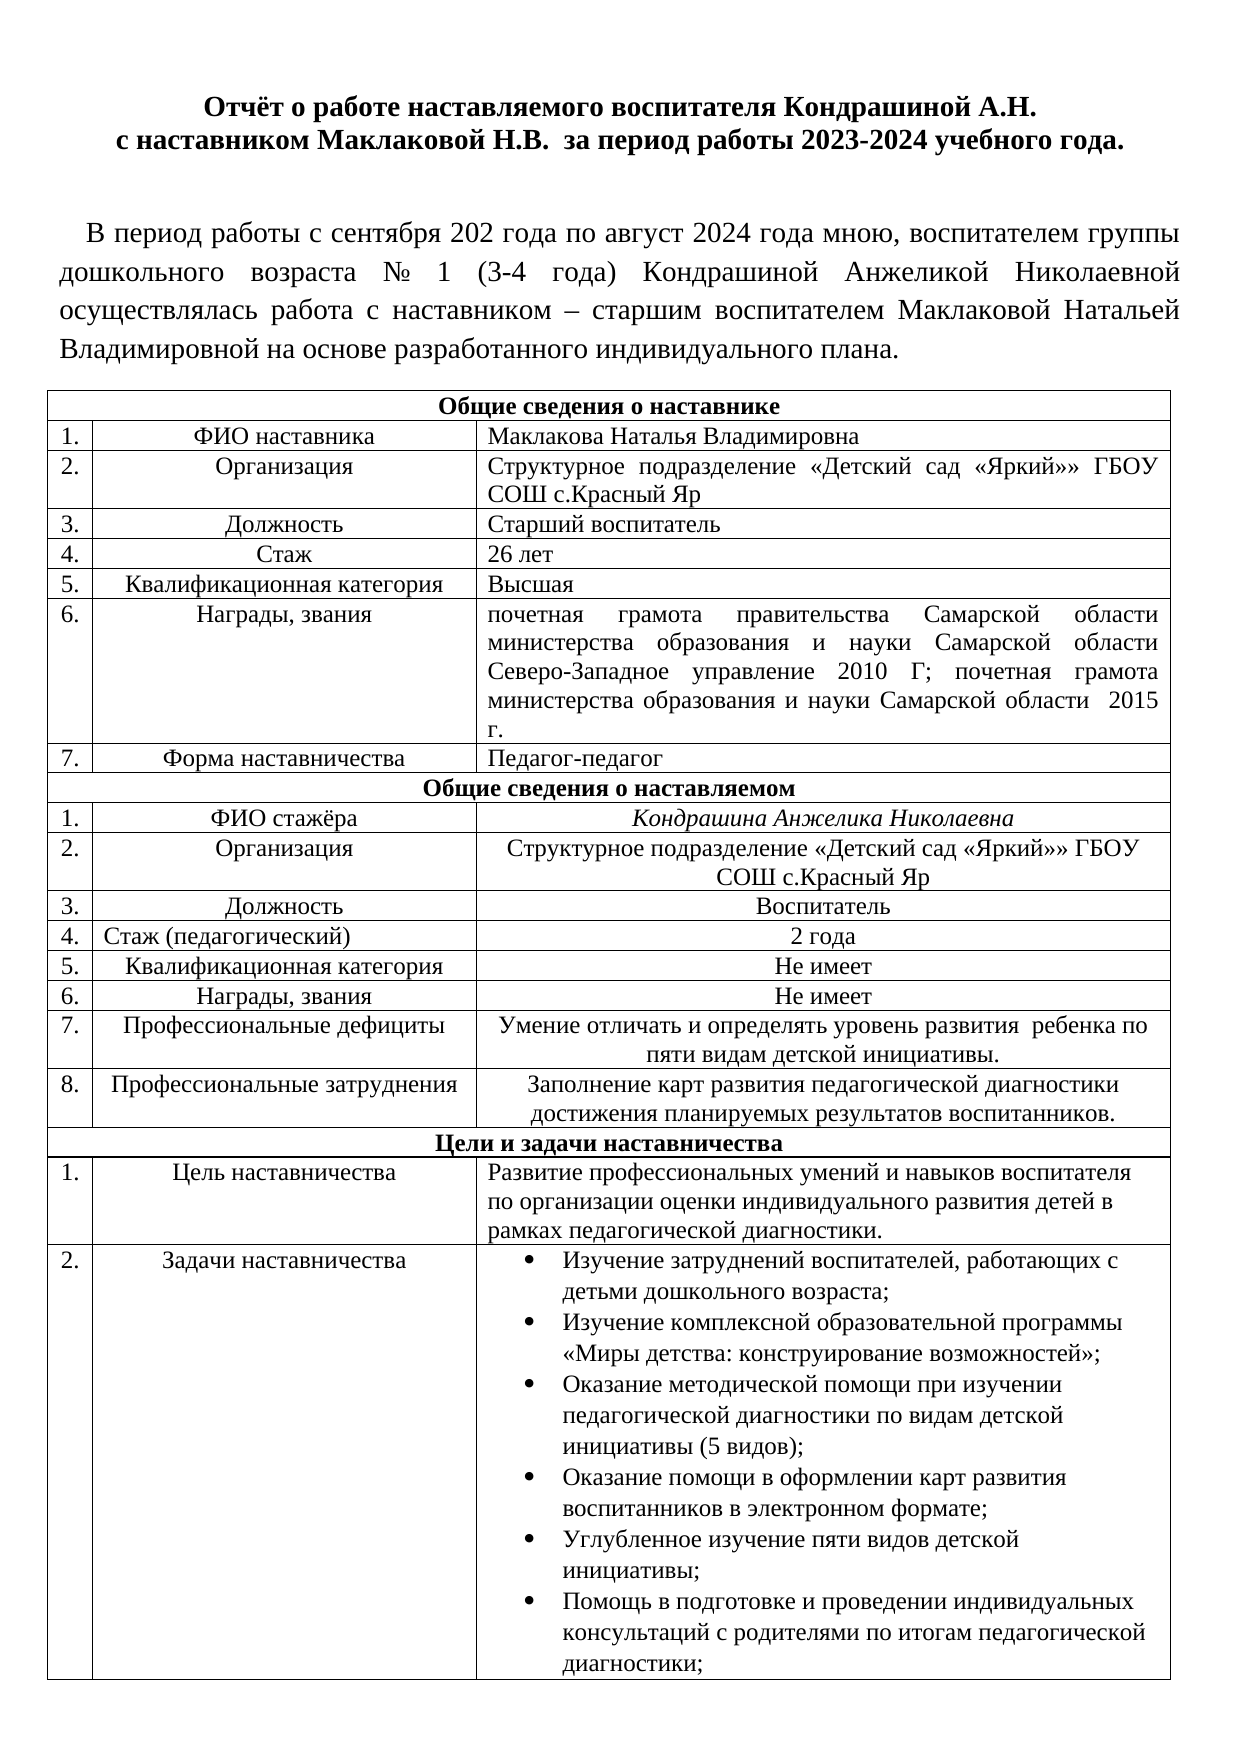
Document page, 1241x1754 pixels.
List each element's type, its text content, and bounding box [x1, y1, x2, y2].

table_cell 3. [48, 509, 92, 538]
table_cell 1. [48, 421, 92, 450]
table_cell 8. [48, 1069, 92, 1127]
table_cell Структурное подразделение «Детский сад «Яркий»» ГБОУ СОШ с.Красный Яр [477, 833, 1170, 890]
table_cell Награды, звания [93, 981, 476, 1009]
table_cell Маклакова Наталья Владимировна [477, 421, 1170, 450]
table_cell Умение отличать и определять уровень развития ребенка по пяти видам детской инициативы. [477, 1011, 1170, 1068]
table_cell Должность [93, 891, 476, 920]
table_cell 1. [48, 803, 92, 832]
table_cell Общие сведения о наставляемом [48, 773, 1170, 802]
table_cell Профессиональные дефициты [93, 1011, 476, 1068]
table_cell 1. [48, 1158, 92, 1244]
table_cell Кондрашина Анжелика Николаевна [477, 803, 1170, 832]
table_cell Старший воспитатель [477, 509, 1170, 538]
text Отчёт о работе наставляемого воспитателя Кондрашиной А.Н. [59, 89, 1181, 122]
text с наставником Маклаковой Н.В. за период работы 2023-2024 учебного года. [59, 122, 1181, 156]
table_cell Заполнение карт развития педагогической диагностики достижения планируемых результатов воспитанников. [477, 1069, 1170, 1127]
table_cell Не имеет [477, 981, 1170, 1009]
table_cell 4. [48, 539, 92, 568]
table_cell Награды, звания [93, 599, 476, 742]
table_cell Педагог-педагог [477, 744, 1170, 772]
table_cell 2. [48, 451, 92, 508]
table_cell Стаж [93, 539, 476, 568]
table_cell Профессиональные затруднения [93, 1069, 476, 1127]
table_cell Цель наставничества [93, 1158, 476, 1244]
table_cell ФИО стажёра [93, 803, 476, 832]
table_cell Не имеет [477, 951, 1170, 980]
table_cell 2 года [477, 921, 1170, 950]
table_cell Высшая [477, 569, 1170, 598]
table_cell 4. [48, 921, 92, 950]
table_cell 3. [48, 891, 92, 920]
table_cell Развитие профессиональных умений и навыков воспитателя по организации оценки индивидуального развития детей в рамках педагогической диагностики. [477, 1158, 1170, 1244]
table_cell Квалификационная категория [93, 569, 476, 598]
table_header Общие сведения о наставнике [48, 391, 1170, 420]
table_cell 5. [48, 569, 92, 598]
table_cell Квалификационная категория [93, 951, 476, 980]
table_cell 6. [48, 599, 92, 742]
table_cell Стаж (педагогический) [93, 921, 476, 950]
table_cell 2. [48, 833, 92, 890]
table_cell 6. [48, 981, 92, 1009]
table_cell 2. [48, 1245, 92, 1679]
table_cell 5. [48, 951, 92, 980]
text В период работы с сентября 202 года по август 2024 года мною, воспитателем группы дошкольного возраста № 1 (3-4 года) Кондрашиной Анжеликой Николаевной осуществлялась работа с наставником – старшим воспитателем Маклаковой Натальей Владимировной на основе разработанного индивидуального плана. [59, 215, 1181, 364]
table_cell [93, 1245, 476, 1679]
table_cell ФИО наставника [93, 421, 476, 450]
table_cell Структурное подразделение «Детский сад «Яркий»» ГБОУ СОШ с.Красный Яр [477, 451, 1170, 508]
table_cell Воспитатель [477, 891, 1170, 920]
table_cell Организация [93, 833, 476, 890]
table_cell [477, 1245, 1170, 1679]
table_cell Должность [93, 509, 476, 538]
table_cell Организация [93, 451, 476, 508]
table_cell Цели и задачи наставничества [48, 1128, 1170, 1156]
table_cell 7. [48, 744, 92, 772]
table_cell 26 лет [477, 539, 1170, 568]
table_cell почетная грамота правительства Самарской области министерства образования и науки Самарской области Северо-Западное управление 2010 Г; почетная грамота министерства образования и науки Самарской области 2015 г. [477, 599, 1170, 742]
table_cell 7. [48, 1011, 92, 1068]
table_cell Форма наставничества [93, 744, 476, 772]
